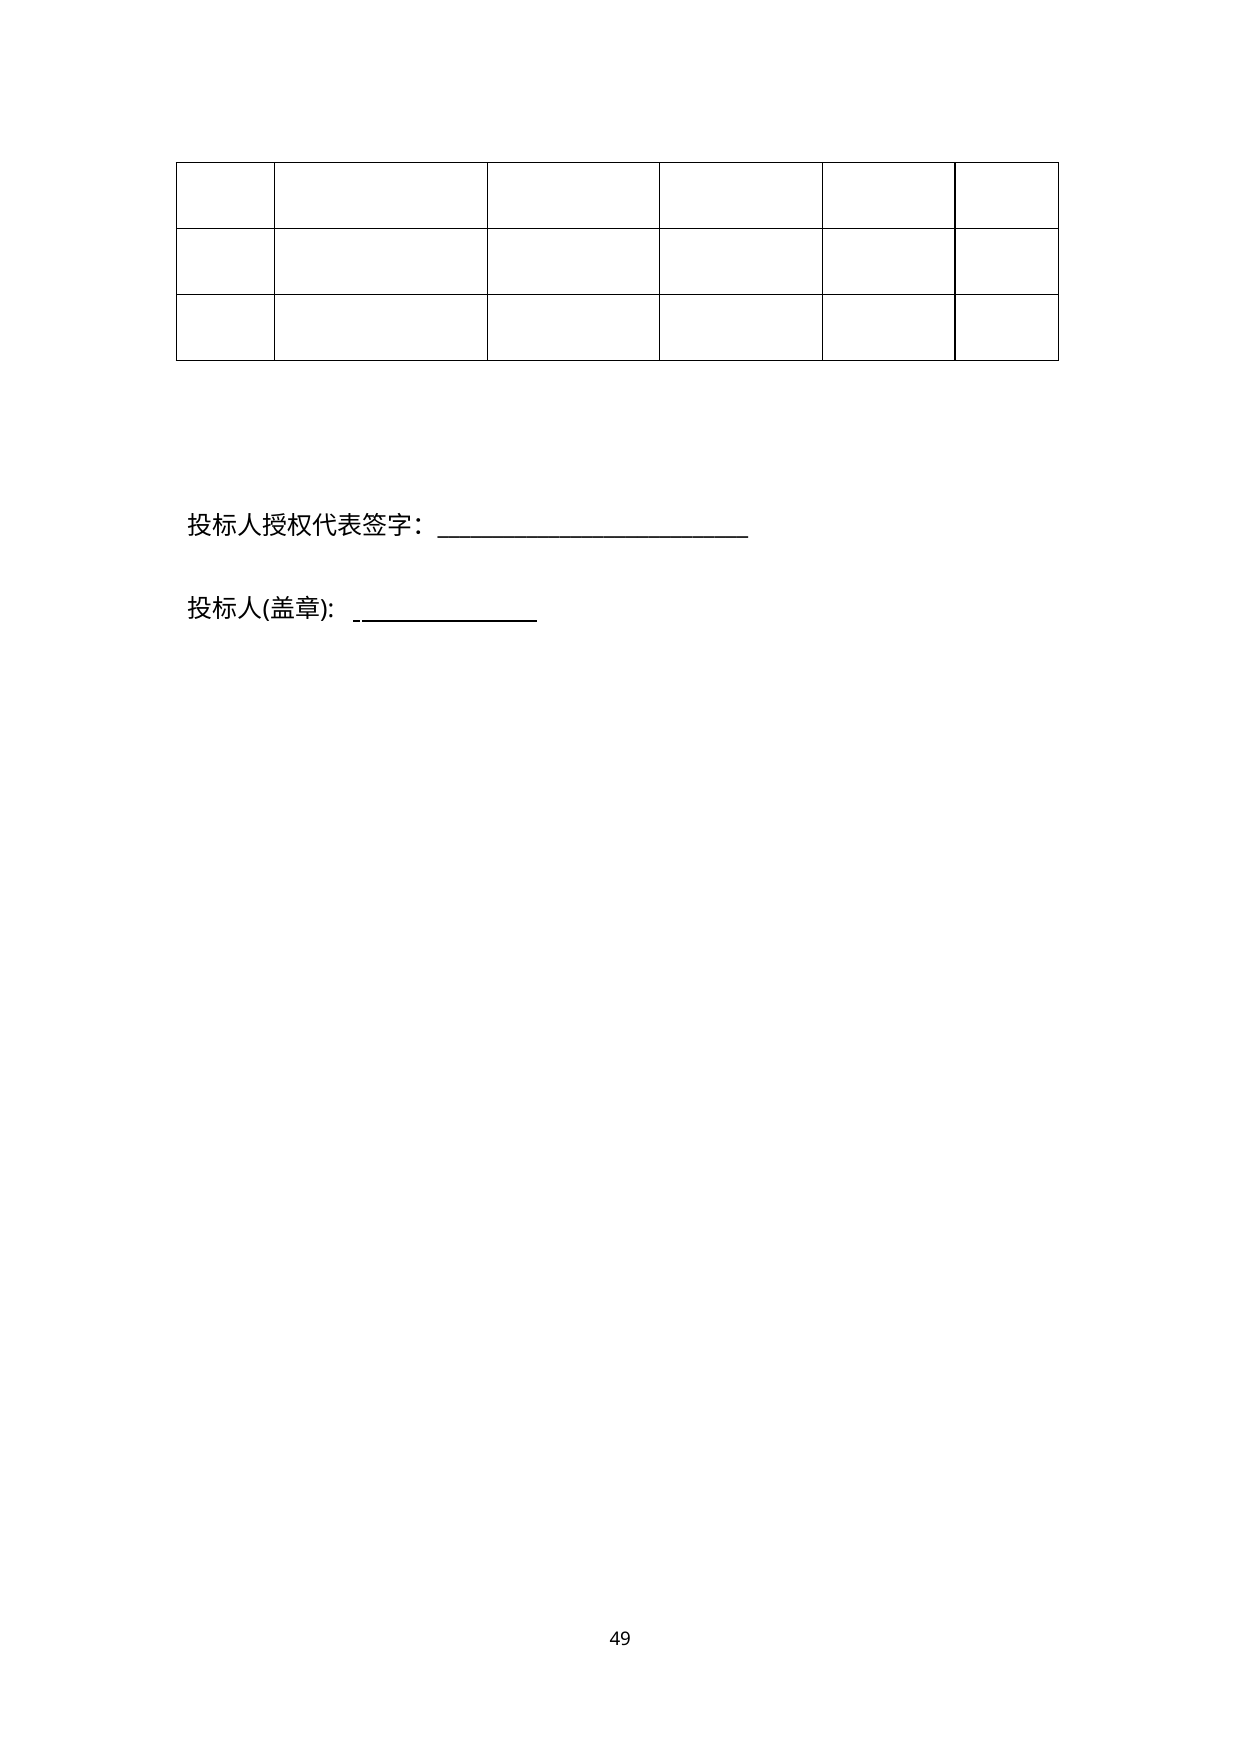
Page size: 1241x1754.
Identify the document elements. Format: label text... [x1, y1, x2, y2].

table_cell [660, 295, 822, 360]
table_cell [177, 163, 274, 228]
text 投标人授权代表签字：____________________________ [187, 491, 1053, 556]
table_cell [823, 163, 954, 228]
table_cell [823, 295, 954, 360]
table_cell [488, 295, 659, 360]
table_cell [488, 229, 659, 294]
table_cell [660, 163, 822, 228]
table_cell [488, 163, 659, 228]
table_cell [823, 229, 954, 294]
table_cell [275, 163, 487, 228]
table_cell [956, 229, 1058, 294]
table_cell [956, 163, 1058, 228]
table_cell [177, 229, 274, 294]
text 投标人(盖章): [187, 574, 1053, 639]
table_cell [660, 229, 822, 294]
table_cell [177, 295, 274, 360]
table_cell [275, 295, 487, 360]
table_cell [275, 229, 487, 294]
table_cell [956, 295, 1058, 360]
